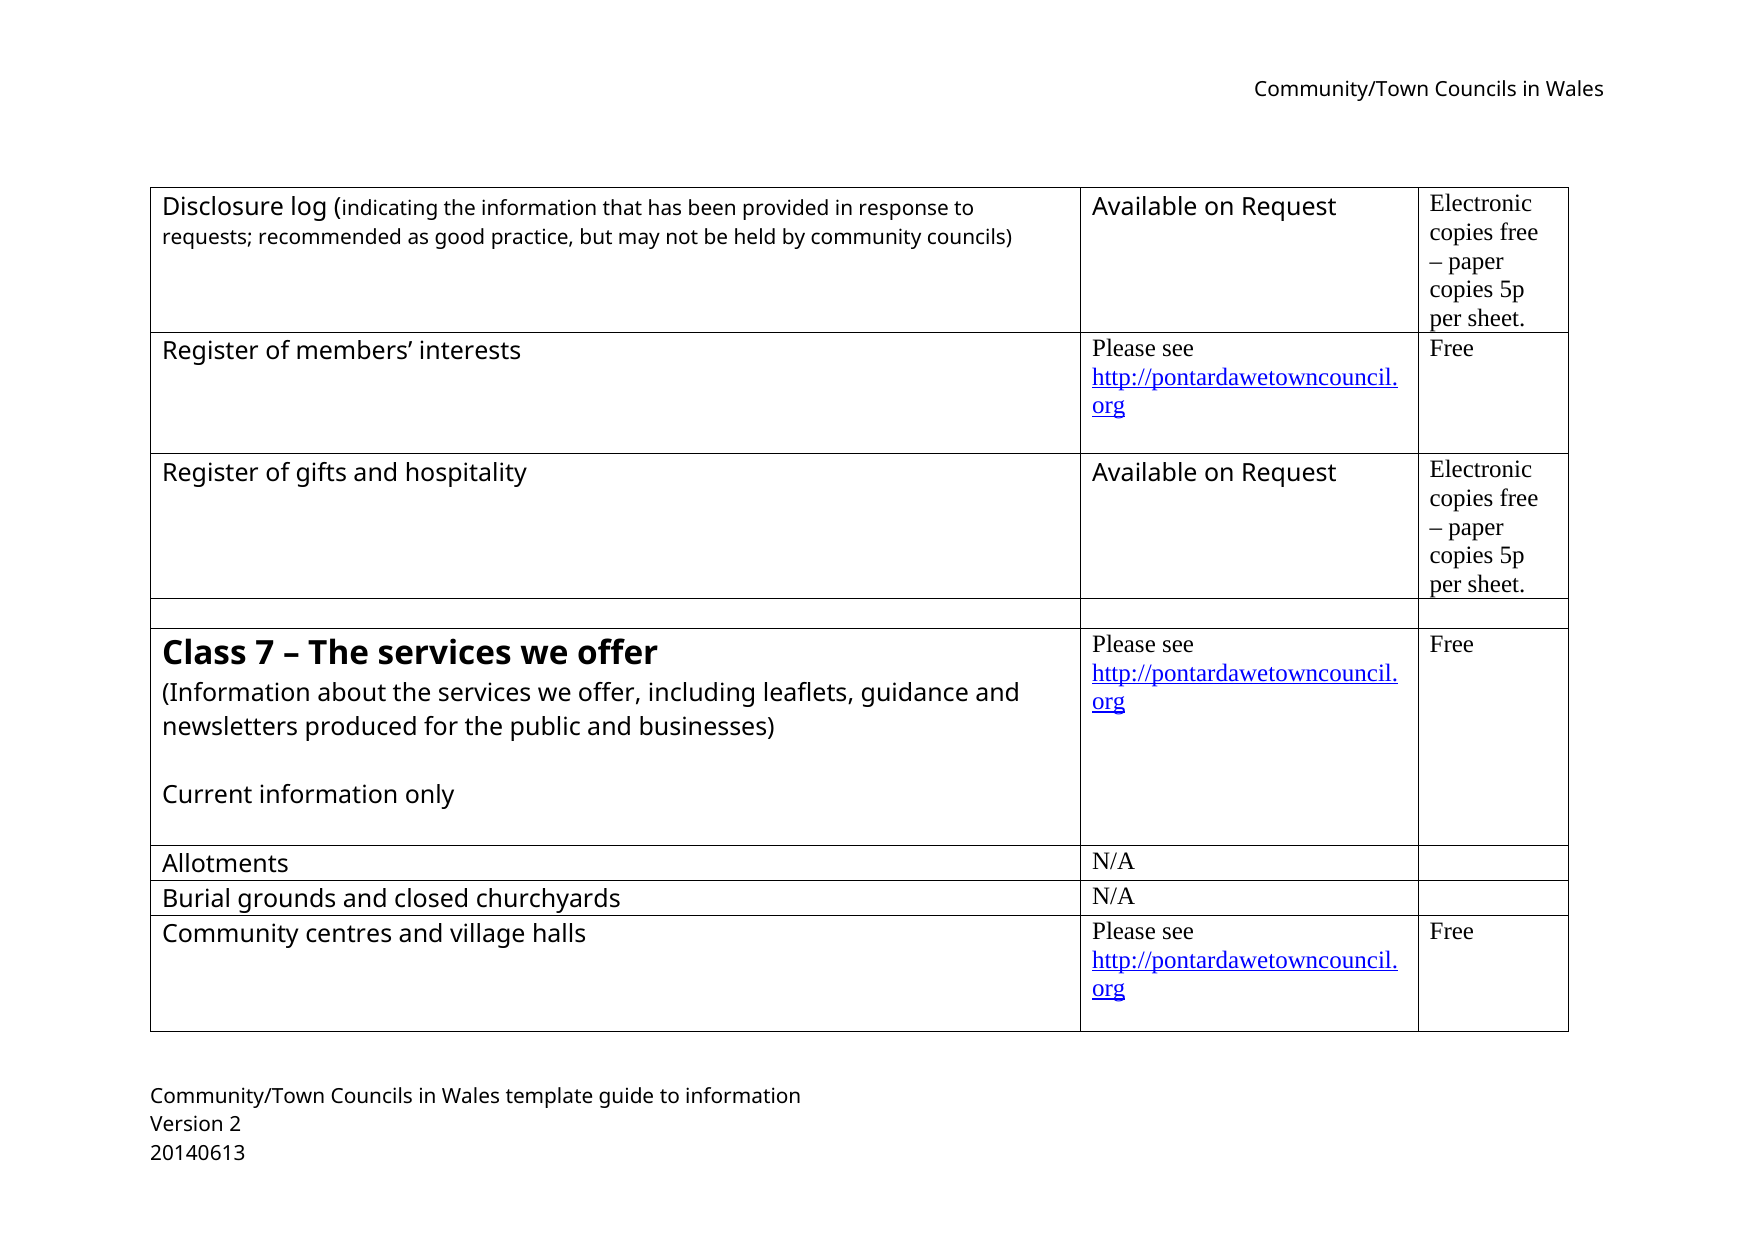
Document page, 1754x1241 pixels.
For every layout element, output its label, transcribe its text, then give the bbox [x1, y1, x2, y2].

table_cell [1419, 881, 1568, 915]
table_cell N/A [1081, 881, 1418, 915]
table_cell Class 7 – The services we offer (Information about the services we offer, including leaflets, guidance and newsletters produced for the public and businesses) Current information only [151, 629, 1080, 845]
table_cell Available on Request [1081, 454, 1418, 598]
table_cell Community centres and village halls [151, 916, 1080, 1031]
table_cell Free [1419, 333, 1568, 453]
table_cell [1081, 188, 1418, 332]
table_cell [1419, 599, 1568, 628]
table_cell Free [1419, 916, 1568, 1031]
table_cell Register of members’ interests [151, 333, 1080, 453]
table_cell Electronic copies free – paper copies 5p per sheet. [1419, 454, 1568, 598]
table_cell Please see http://pontardawetowncouncil.org [1081, 916, 1418, 1031]
table_cell N/A [1081, 846, 1418, 880]
table_cell Disclosure log (indicating the information that has been provided in response to requests; recommended as good practice, but may not be held by community councils) [151, 188, 1080, 332]
table_cell Please see http://pontardawetowncouncil.org [1081, 333, 1418, 453]
table_cell Please see http://pontardawetowncouncil.org [1081, 629, 1418, 845]
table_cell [1419, 188, 1568, 332]
table_cell [151, 599, 1080, 628]
table_cell Allotments [151, 846, 1080, 880]
table_cell [1419, 846, 1568, 880]
table_cell Burial grounds and closed churchyards [151, 881, 1080, 915]
table_cell Free [1419, 629, 1568, 845]
table_cell Register of gifts and hospitality [151, 454, 1080, 598]
table_cell [1081, 599, 1418, 628]
